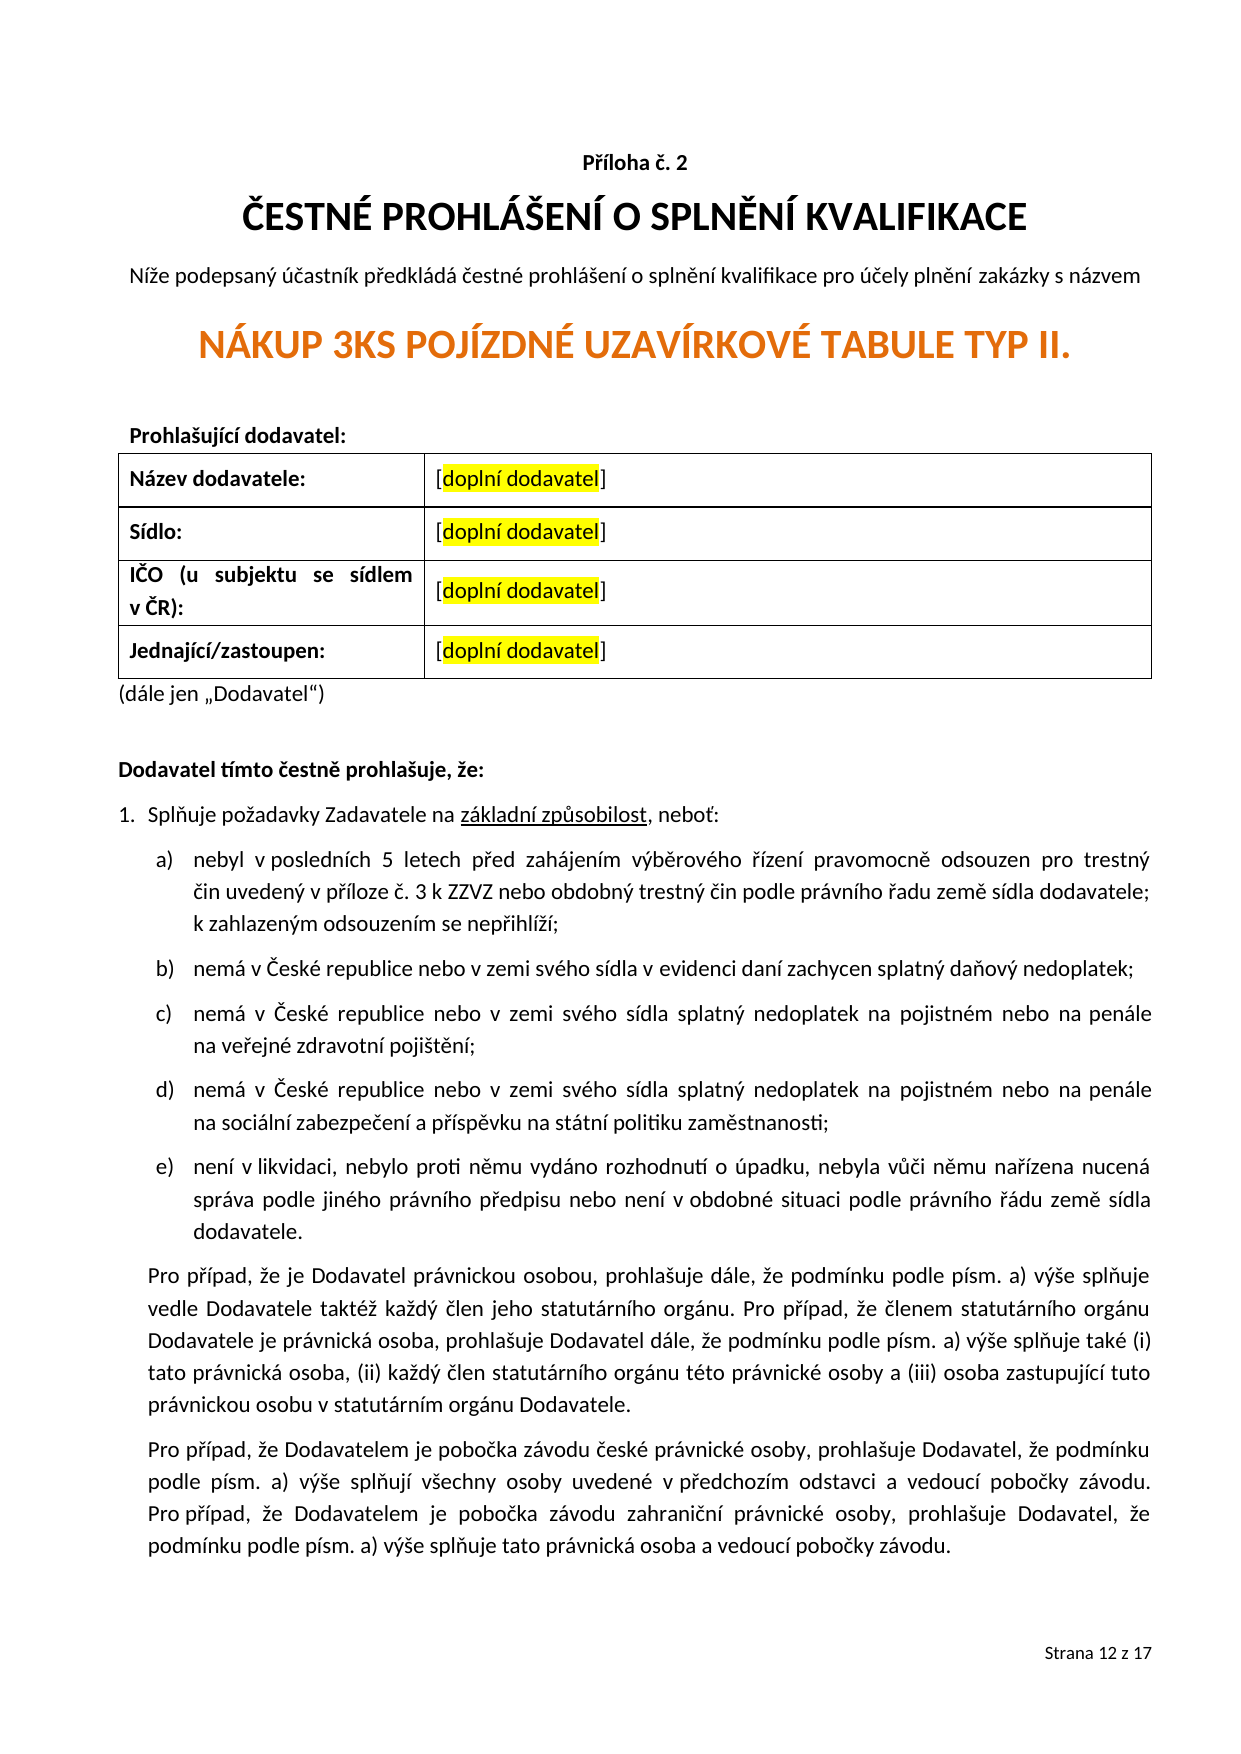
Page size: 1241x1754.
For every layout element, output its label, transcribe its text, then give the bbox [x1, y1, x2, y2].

list nemá v České republice nebo v zemi svého sídla splatný nedoplatek na pojistném nebo na penále na sociální zabezpečení a příspěvku na státní politiku zaměstnanosti; [156, 1076, 1152, 1136]
list nemá v České republice nebo v zemi svého sídla splatný nedoplatek na pojistném nebo na penále na veřejné zdravotní pojištění; [156, 999, 1152, 1059]
text nákup 3ks pojízdné uzavírkové tabule typ ii. [118, 318, 1152, 369]
table_cell [doplní dodavatel] [425, 508, 1151, 559]
table_cell [doplní dodavatel] [425, 626, 1151, 678]
text Níže podepsaný účastník předkládá čestné prohlášení o splnění kvalifikace pro účely plnění zakázky s názvem [118, 261, 1152, 289]
text Pro případ, že Dodavatelem je pobočka závodu české právnické osoby, prohlašuje Dodavatel, že podmínku podle písm. a) výše splňují všechny osoby uvedené v předchozím odstavci a vedoucí pobočky závodu. Pro případ, že Dodavatelem je pobočka závodu zahraniční právnické osoby, prohlašuje Dodavatel, že podmínku podle písm. a) výše splňuje tato právnická osoba a vedoucí pobočky závodu. [148, 1435, 1152, 1559]
text Pro případ, že je Dodavatel právnickou osobou, prohlašuje dále, že podmínku podle písm. a) výše splňuje vedle Dodavatele taktéž každý člen jeho statutárního orgánu. Pro případ, že členem statutárního orgánu Dodavatele je právnická osoba, prohlašuje Dodavatel dále, že podmínku podle písm. a) výše splňuje také (i) tato právnická osoba, (ii) každý člen statutárního orgánu této právnické osoby a (iii) osoba zastupující tuto právnickou osobu v statutárním orgánu Dodavatele. [148, 1262, 1152, 1418]
table_header Prohlašující dodavatel: [118, 389, 1116, 453]
text Dodavatel tímto čestně prohlašuje, že: [118, 756, 1152, 784]
list nemá v České republice nebo v zemi svého sídla v evidenci daní zachycen splatný daňový nedoplatek; [156, 954, 1152, 982]
table_cell Název dodavatele: [119, 454, 424, 506]
list Splňuje požadavky Zadavatele na základní způsobilost, neboť: [118, 800, 1152, 828]
text Příloha č. 2 [118, 148, 1152, 176]
table_cell [doplní dodavatel] [425, 561, 1151, 624]
table_cell Sídlo: [119, 508, 424, 559]
table_cell Jednající/zastoupen: [119, 626, 424, 678]
text ČESTNÉ PROHLÁŠENÍ O SPLNĚNÍ KVALIFIKACE [118, 190, 1152, 241]
table_cell [doplní dodavatel] [425, 454, 1151, 506]
table_cell IČO (u subjektu se sídlem v ČR): [119, 561, 424, 624]
text (dále jen „Dodavatel“) [118, 679, 1152, 707]
list není v likvidaci, nebylo proti němu vydáno rozhodnutí o úpadku, nebyla vůči němu nařízena nucená správa podle jiného právního předpisu nebo není v obdobné situaci podle právního řádu země sídla dodavatele. [156, 1152, 1152, 1245]
list nebyl v posledních 5 letech před zahájením výběrového řízení pravomocně odsouzen pro trestný čin uvedený v příloze č. 3 k ZZVZ nebo obdobný trestný čin podle právního řadu země sídla dodavatele; k zahlazeným odsouzením se nepřihlíží; [156, 845, 1152, 937]
